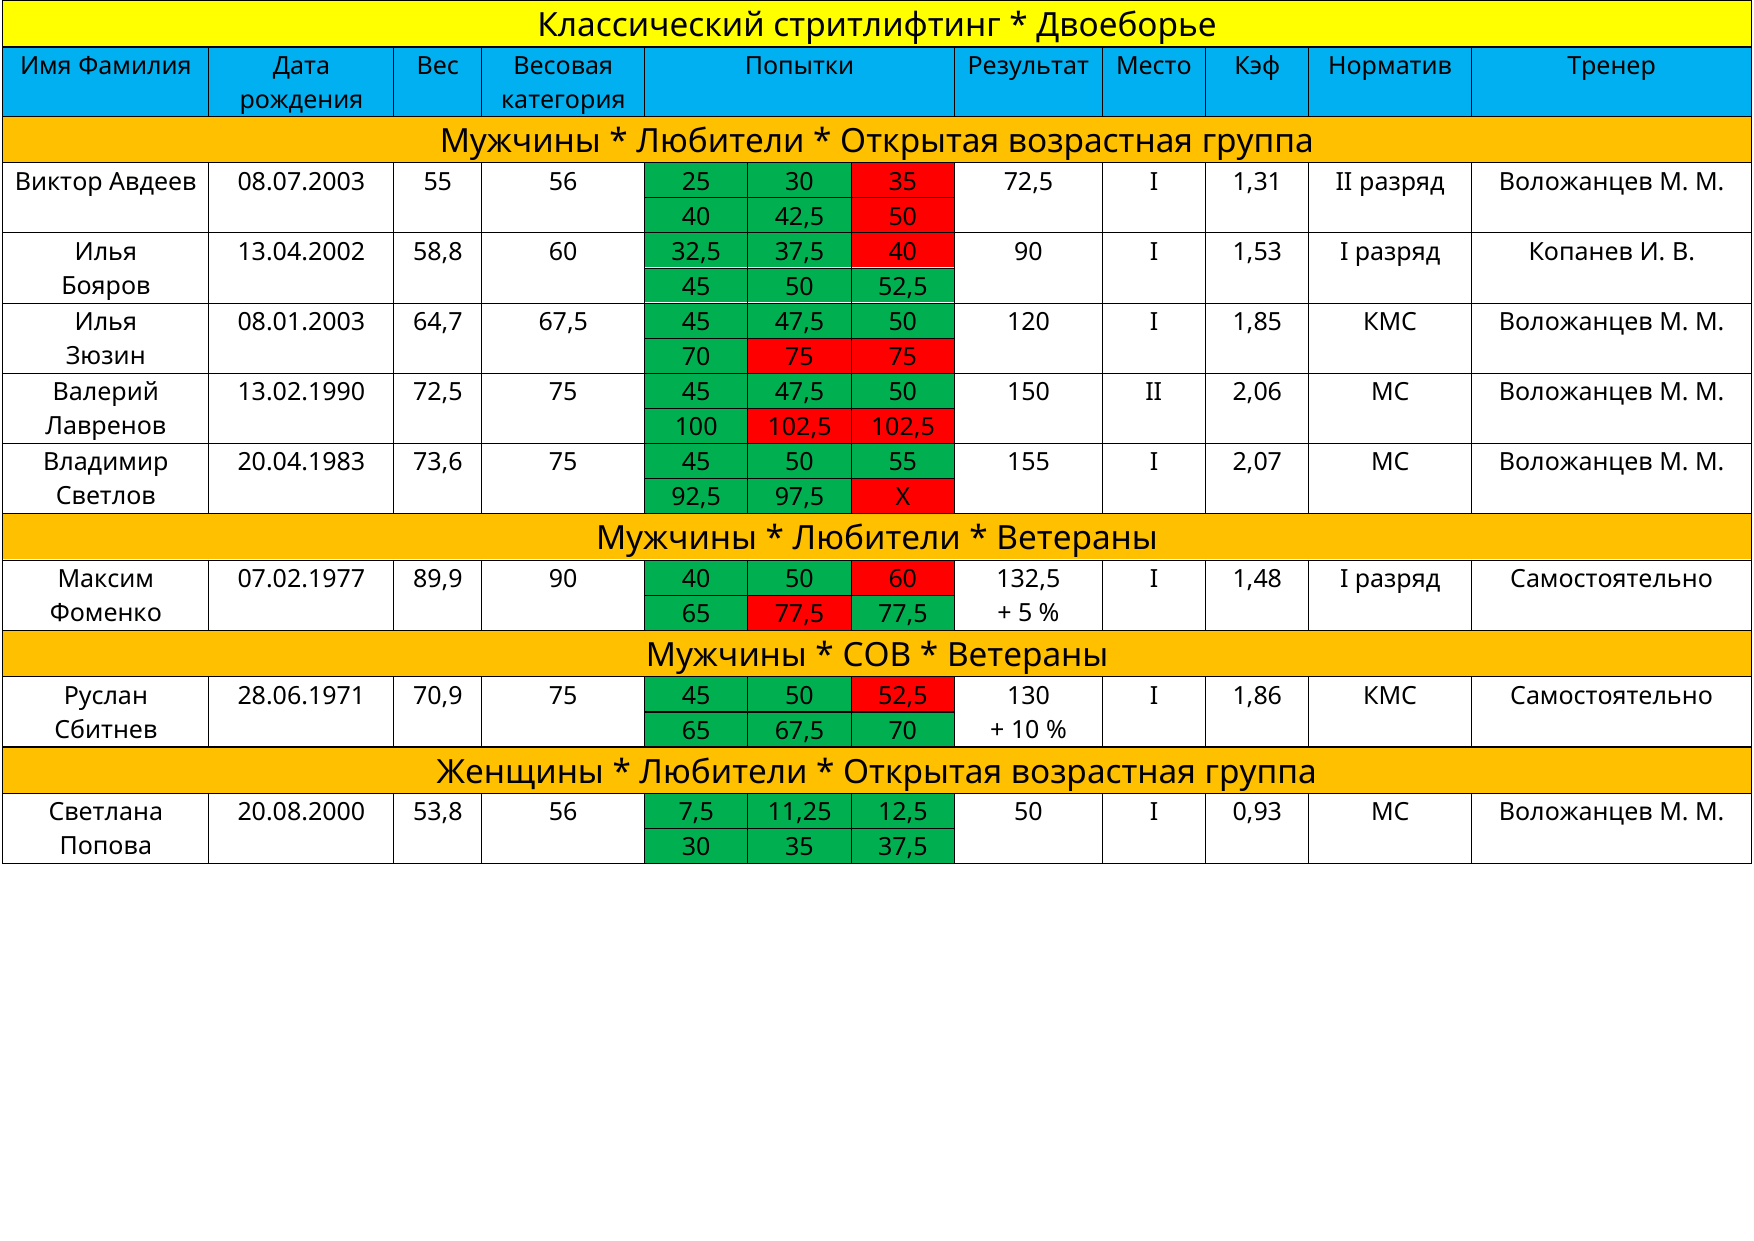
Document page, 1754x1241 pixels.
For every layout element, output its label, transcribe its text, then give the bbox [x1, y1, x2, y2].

table_cell Руслан Сбитнев [3, 677, 208, 746]
table_cell 20.08.2000 [209, 794, 393, 863]
table_cell Воложанцев М. М. [1472, 304, 1751, 373]
table_cell II разряд [1309, 163, 1471, 232]
table_cell Мужчины * Любители * Ветераны [3, 514, 1751, 559]
table_cell 30 [645, 829, 747, 863]
table_cell 50 [852, 374, 954, 408]
table_cell МС [1309, 444, 1471, 513]
table_cell 130 + 10 % [955, 677, 1102, 746]
table_cell 90 [955, 233, 1102, 302]
table_cell I разряд [1309, 233, 1471, 302]
table_cell 58,8 [394, 233, 481, 302]
table_cell Х [852, 479, 954, 513]
table_cell Самостоятельно [1472, 561, 1751, 630]
table_cell Максим Фоменко [3, 561, 208, 630]
table_cell 2,07 [1206, 444, 1308, 513]
table_cell I [1103, 794, 1205, 863]
table_cell I [1103, 304, 1205, 373]
table_cell 35 [748, 829, 851, 863]
table_cell 37,5 [852, 829, 954, 863]
table_cell Весовая категория [482, 48, 644, 116]
table_cell 70,9 [394, 677, 481, 746]
table_cell I [1103, 444, 1205, 513]
table_cell 70 [852, 713, 954, 746]
table_cell 1,53 [1206, 233, 1308, 302]
table_cell 100 [645, 409, 747, 443]
table_cell 50 [852, 304, 954, 338]
table_cell Место [1103, 48, 1205, 116]
table_cell 0,93 [1206, 794, 1308, 863]
table_cell I [1103, 677, 1205, 746]
table_cell 102,5 [748, 409, 851, 443]
table_cell 30 [748, 163, 851, 197]
table_cell I [1103, 561, 1205, 630]
table_cell Самостоятельно [1472, 677, 1751, 746]
table_cell 1,31 [1206, 163, 1308, 232]
table_cell 42,5 [748, 198, 851, 232]
table_cell 77,5 [748, 596, 851, 630]
table_cell 40 [645, 561, 747, 595]
table_cell 28.06.1971 [209, 677, 393, 746]
table_cell 150 [955, 374, 1102, 443]
table_cell Результат [955, 48, 1102, 116]
table_cell 75 [748, 339, 851, 373]
table_cell 50 [955, 794, 1102, 863]
table_cell 97,5 [748, 479, 851, 513]
table_cell 92,5 [645, 479, 747, 513]
table_cell Попытки [645, 48, 954, 116]
table_cell Илья Бояров [3, 233, 208, 302]
table_cell МС [1309, 374, 1471, 443]
table_cell Норматив [1309, 48, 1471, 116]
table_cell Воложанцев М. М. [1472, 794, 1751, 863]
table_cell Тренер [1472, 48, 1751, 116]
table_cell 72,5 [394, 374, 481, 443]
table_cell 50 [852, 198, 954, 232]
table_cell I [1103, 233, 1205, 302]
table_cell 50 [748, 269, 851, 302]
table_cell КМС [1309, 304, 1471, 373]
table_cell 50 [748, 561, 851, 595]
table_cell 40 [645, 198, 747, 232]
table_cell 72,5 [955, 163, 1102, 232]
table_header Классический стритлифтинг * Двоеборье [3, 1, 1751, 46]
table_cell Воложанцев М. М. [1472, 374, 1751, 443]
table_cell 08.01.2003 [209, 304, 393, 373]
table_cell 08.07.2003 [209, 163, 393, 232]
table_cell Светлана Попова [3, 794, 208, 863]
table_cell 20.04.1983 [209, 444, 393, 513]
table_cell 75 [482, 677, 644, 746]
table_cell 47,5 [748, 374, 851, 408]
table_cell II [1103, 374, 1205, 443]
table_cell 55 [852, 444, 954, 478]
table_cell 67,5 [748, 713, 851, 746]
table_cell 67,5 [482, 304, 644, 373]
table_cell 102,5 [852, 409, 954, 443]
table_cell Мужчины * Любители * Открытая возрастная группа [3, 117, 1751, 162]
table_cell 50 [748, 677, 851, 711]
table_cell 35 [852, 163, 954, 197]
table_cell 75 [852, 339, 954, 373]
table_cell Дата рождения [209, 48, 393, 116]
table_cell Воложанцев М. М. [1472, 163, 1751, 232]
table_cell 25 [645, 163, 747, 197]
table_cell 45 [645, 304, 747, 338]
table_cell 32,5 [645, 233, 747, 267]
table_cell 2,06 [1206, 374, 1308, 443]
table_cell 47,5 [748, 304, 851, 338]
table_cell 73,6 [394, 444, 481, 513]
table_cell 120 [955, 304, 1102, 373]
table_cell Виктор Авдеев [3, 163, 208, 232]
table_cell 65 [645, 596, 747, 630]
table_cell 70 [645, 339, 747, 373]
table_cell 50 [748, 444, 851, 478]
table_cell 7,5 [645, 794, 747, 828]
table_cell Кэф [1206, 48, 1308, 116]
table_cell 45 [645, 444, 747, 478]
table_cell 1,86 [1206, 677, 1308, 746]
table_cell 45 [645, 269, 747, 302]
table_cell 52,5 [852, 677, 954, 711]
table_cell 90 [482, 561, 644, 630]
table_cell 155 [955, 444, 1102, 513]
table_cell 53,8 [394, 794, 481, 863]
table_cell 65 [645, 713, 747, 746]
table_cell 12,5 [852, 794, 954, 828]
table_cell 40 [852, 233, 954, 267]
table_cell КМС [1309, 677, 1471, 746]
table_cell 13.02.1990 [209, 374, 393, 443]
table_cell 07.02.1977 [209, 561, 393, 630]
table_cell Мужчины * СОВ * Ветераны [3, 631, 1751, 676]
table_cell Владимир Светлов [3, 444, 208, 513]
table_cell 132,5 + 5 % [955, 561, 1102, 630]
table_cell 13.04.2002 [209, 233, 393, 302]
table_cell Валерий Лавренов [3, 374, 208, 443]
table_cell 75 [482, 444, 644, 513]
table_cell 1,48 [1206, 561, 1308, 630]
table_cell 11,25 [748, 794, 851, 828]
table_cell 37,5 [748, 233, 851, 267]
table_cell 56 [482, 794, 644, 863]
table_cell 60 [852, 561, 954, 595]
table_cell 45 [645, 374, 747, 408]
table_cell 64,7 [394, 304, 481, 373]
table_cell 52,5 [852, 269, 954, 302]
table_cell 55 [394, 163, 481, 232]
table_cell 56 [482, 163, 644, 232]
table_cell 89,9 [394, 561, 481, 630]
table_cell МС [1309, 794, 1471, 863]
table_cell 45 [645, 677, 747, 711]
table_cell I [1103, 163, 1205, 232]
table_cell Вес [394, 48, 481, 116]
table_cell 60 [482, 233, 644, 302]
table_cell 77,5 [852, 596, 954, 630]
table_cell 75 [482, 374, 644, 443]
table_cell Илья Зюзин [3, 304, 208, 373]
table_cell Воложанцев М. М. [1472, 444, 1751, 513]
table_cell Копанев И. В. [1472, 233, 1751, 302]
table_cell I разряд [1309, 561, 1471, 630]
table_cell 1,85 [1206, 304, 1308, 373]
table_cell Женщины * Любители * Открытая возрастная группа [3, 748, 1751, 793]
table_cell Имя Фамилия [3, 48, 208, 116]
